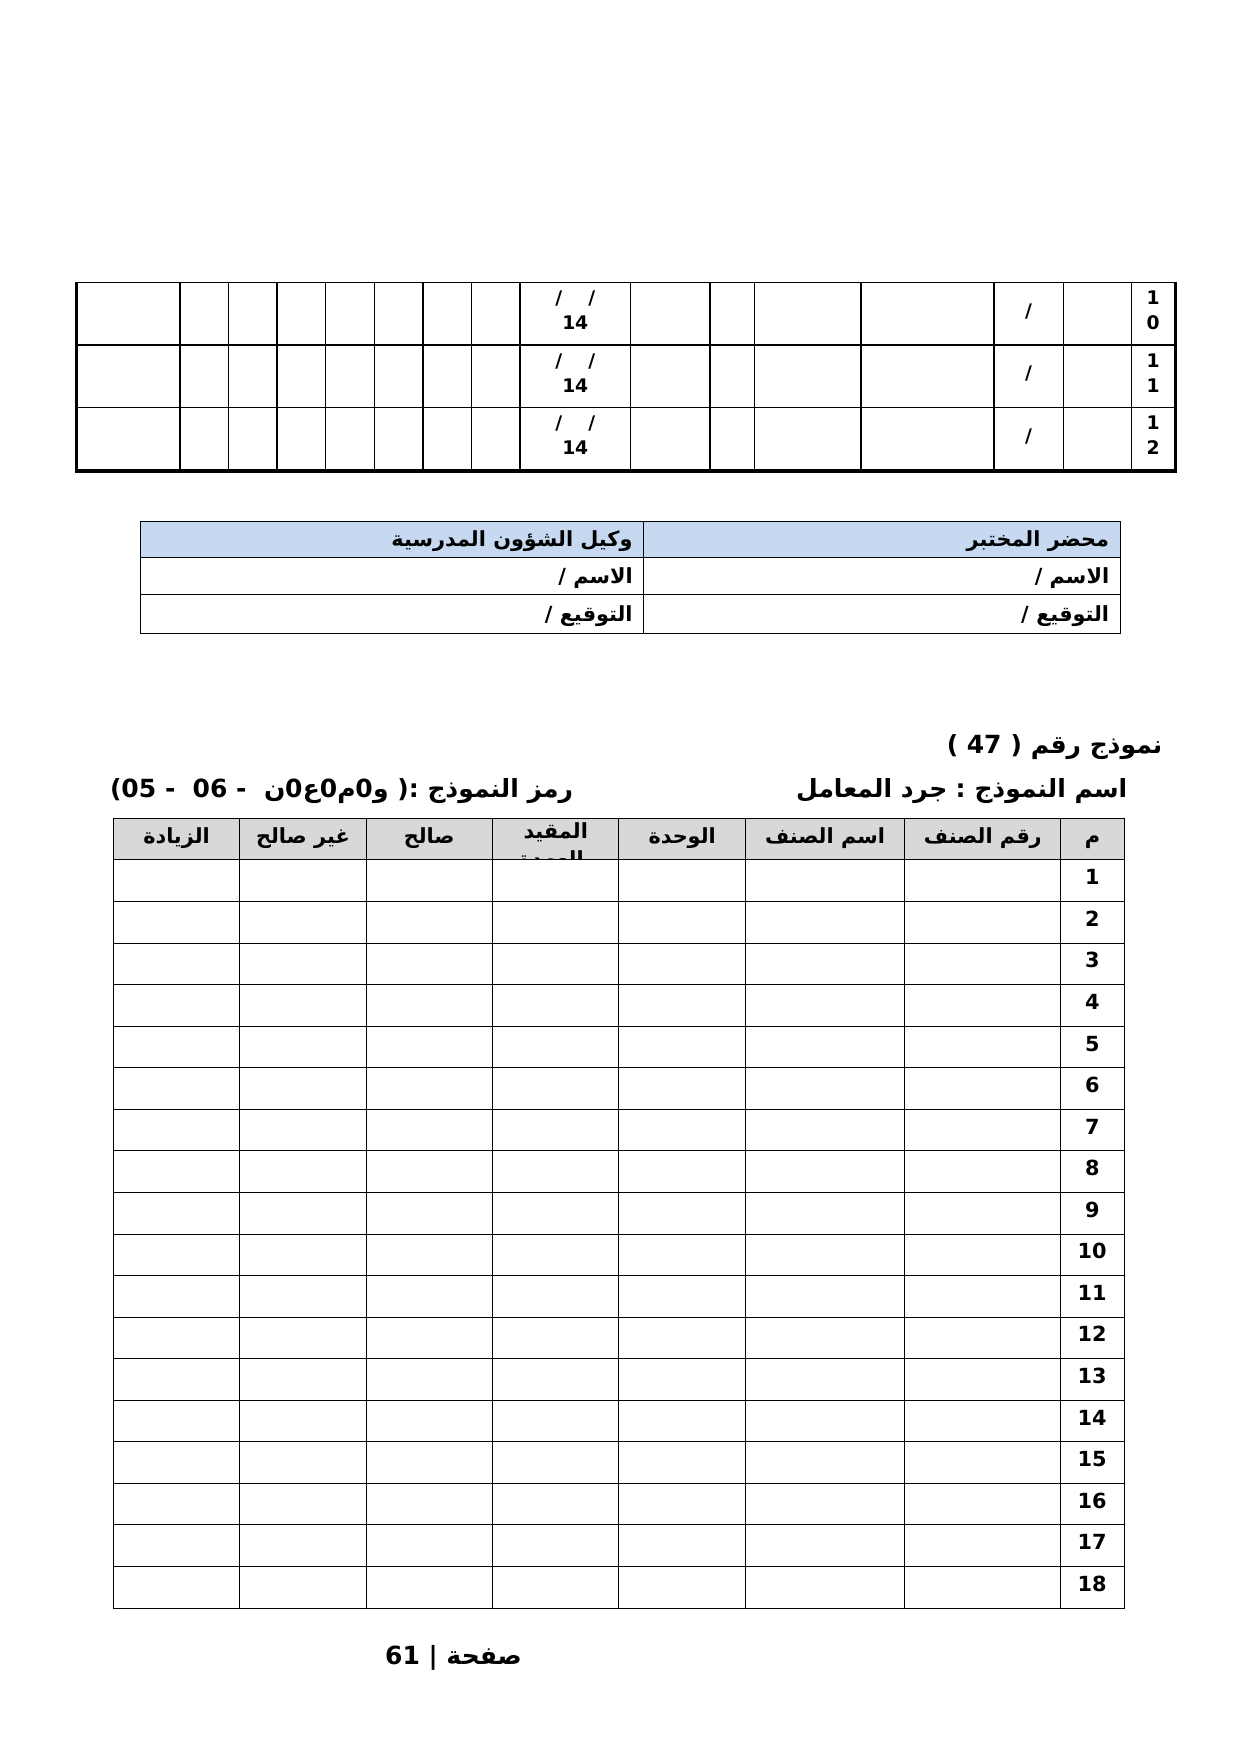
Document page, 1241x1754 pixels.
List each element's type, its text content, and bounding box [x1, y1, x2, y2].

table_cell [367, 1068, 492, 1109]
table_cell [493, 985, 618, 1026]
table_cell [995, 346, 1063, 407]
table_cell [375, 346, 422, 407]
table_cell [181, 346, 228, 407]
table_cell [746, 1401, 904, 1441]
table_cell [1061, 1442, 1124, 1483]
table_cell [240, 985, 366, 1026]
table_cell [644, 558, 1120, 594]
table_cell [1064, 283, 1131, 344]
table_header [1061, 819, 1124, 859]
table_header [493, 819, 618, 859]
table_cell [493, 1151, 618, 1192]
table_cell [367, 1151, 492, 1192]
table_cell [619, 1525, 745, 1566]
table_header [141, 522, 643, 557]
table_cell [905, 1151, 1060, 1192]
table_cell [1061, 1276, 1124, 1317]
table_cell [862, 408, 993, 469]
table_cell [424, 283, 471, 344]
text نموذج رقم ( 47 ) [75, 730, 1162, 759]
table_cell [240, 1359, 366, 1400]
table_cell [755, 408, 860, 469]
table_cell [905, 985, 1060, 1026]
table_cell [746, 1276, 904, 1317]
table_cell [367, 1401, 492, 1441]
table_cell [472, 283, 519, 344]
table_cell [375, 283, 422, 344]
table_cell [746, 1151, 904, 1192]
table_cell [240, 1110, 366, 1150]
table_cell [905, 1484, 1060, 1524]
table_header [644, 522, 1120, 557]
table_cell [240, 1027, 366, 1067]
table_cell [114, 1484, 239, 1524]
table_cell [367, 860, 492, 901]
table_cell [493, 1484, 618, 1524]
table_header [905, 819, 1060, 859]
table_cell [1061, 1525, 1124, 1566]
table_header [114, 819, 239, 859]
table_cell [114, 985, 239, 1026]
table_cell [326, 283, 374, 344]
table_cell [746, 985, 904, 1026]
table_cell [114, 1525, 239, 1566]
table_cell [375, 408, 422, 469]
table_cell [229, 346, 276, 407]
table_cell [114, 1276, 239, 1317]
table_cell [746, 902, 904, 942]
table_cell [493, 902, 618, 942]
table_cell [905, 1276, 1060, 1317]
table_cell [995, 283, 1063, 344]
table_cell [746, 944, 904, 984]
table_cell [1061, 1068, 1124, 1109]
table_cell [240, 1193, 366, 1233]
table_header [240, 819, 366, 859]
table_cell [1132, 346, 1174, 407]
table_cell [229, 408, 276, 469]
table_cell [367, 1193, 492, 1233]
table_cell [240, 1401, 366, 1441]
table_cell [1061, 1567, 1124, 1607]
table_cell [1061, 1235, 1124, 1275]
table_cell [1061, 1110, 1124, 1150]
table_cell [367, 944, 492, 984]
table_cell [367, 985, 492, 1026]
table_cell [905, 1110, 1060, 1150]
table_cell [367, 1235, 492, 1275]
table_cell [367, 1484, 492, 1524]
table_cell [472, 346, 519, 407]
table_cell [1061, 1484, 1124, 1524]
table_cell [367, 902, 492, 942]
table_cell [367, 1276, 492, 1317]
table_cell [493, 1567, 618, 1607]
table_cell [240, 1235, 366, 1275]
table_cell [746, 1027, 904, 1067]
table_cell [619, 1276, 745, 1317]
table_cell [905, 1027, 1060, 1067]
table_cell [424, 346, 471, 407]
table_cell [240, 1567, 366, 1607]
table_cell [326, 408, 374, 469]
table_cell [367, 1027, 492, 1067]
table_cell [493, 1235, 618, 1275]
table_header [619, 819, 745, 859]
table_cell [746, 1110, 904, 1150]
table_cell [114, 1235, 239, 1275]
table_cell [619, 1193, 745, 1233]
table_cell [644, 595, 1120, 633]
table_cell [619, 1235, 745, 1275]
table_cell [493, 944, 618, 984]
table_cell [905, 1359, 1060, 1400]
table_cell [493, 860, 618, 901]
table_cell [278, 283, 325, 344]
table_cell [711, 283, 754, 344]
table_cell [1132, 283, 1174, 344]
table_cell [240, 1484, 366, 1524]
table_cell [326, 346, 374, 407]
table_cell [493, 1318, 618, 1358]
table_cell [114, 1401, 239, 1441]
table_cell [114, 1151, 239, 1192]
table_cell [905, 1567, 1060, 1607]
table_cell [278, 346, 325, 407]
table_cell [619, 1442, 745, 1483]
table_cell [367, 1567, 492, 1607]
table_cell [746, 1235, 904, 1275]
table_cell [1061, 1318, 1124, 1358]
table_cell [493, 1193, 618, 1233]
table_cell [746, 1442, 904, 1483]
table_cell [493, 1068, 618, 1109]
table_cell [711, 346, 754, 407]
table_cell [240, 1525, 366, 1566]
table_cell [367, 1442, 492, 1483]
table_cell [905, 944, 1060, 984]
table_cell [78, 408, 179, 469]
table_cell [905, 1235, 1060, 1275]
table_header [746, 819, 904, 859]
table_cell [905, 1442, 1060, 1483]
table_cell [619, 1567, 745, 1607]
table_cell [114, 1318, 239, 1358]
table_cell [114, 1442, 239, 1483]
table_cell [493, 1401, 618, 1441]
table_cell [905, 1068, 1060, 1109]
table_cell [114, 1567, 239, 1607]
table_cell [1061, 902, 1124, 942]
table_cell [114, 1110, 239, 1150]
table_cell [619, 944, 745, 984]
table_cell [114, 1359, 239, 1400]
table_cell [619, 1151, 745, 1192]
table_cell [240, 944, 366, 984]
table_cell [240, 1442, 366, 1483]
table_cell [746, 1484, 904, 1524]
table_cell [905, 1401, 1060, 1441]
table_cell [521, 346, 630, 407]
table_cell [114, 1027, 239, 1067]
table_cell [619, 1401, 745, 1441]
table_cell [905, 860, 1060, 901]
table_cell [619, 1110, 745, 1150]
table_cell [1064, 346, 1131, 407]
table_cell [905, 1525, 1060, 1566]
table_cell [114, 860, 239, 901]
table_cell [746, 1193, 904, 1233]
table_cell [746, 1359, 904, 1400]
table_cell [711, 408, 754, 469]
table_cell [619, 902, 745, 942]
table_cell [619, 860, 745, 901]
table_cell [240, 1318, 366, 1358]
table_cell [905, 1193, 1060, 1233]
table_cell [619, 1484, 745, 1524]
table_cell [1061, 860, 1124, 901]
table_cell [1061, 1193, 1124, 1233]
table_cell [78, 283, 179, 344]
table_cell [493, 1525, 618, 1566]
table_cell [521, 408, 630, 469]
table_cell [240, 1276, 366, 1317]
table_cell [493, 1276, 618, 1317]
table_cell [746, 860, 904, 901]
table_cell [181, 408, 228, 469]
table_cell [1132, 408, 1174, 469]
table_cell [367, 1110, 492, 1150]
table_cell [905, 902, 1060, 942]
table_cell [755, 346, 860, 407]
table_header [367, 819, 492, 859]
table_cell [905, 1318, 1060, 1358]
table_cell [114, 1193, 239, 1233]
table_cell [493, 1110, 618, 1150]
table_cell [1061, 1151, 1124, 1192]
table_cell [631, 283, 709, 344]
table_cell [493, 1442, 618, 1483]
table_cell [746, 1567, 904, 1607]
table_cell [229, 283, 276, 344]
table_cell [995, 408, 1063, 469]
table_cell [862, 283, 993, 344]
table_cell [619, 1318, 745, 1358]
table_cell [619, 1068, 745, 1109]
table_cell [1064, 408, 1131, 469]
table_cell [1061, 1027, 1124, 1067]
text اسم النموذج : جرد المعامل رمز النموذج :( و0م0ع0ن - 06 - 05) [75, 774, 1162, 803]
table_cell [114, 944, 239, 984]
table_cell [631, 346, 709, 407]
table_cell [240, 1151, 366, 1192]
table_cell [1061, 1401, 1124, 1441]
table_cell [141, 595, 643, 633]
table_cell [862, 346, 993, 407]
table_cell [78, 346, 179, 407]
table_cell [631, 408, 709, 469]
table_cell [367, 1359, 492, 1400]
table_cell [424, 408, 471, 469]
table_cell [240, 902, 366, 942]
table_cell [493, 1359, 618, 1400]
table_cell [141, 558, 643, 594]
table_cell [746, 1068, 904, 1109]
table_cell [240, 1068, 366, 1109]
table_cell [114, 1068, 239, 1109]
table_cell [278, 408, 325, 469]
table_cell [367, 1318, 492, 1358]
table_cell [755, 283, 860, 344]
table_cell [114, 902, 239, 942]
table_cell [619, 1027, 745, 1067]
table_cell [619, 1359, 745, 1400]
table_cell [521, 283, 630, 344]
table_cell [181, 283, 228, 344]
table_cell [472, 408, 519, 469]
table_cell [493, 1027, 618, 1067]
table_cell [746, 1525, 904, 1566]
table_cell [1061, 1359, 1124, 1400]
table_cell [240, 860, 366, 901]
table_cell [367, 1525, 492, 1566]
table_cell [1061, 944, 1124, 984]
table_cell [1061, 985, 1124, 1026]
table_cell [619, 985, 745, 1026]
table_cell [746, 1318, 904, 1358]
